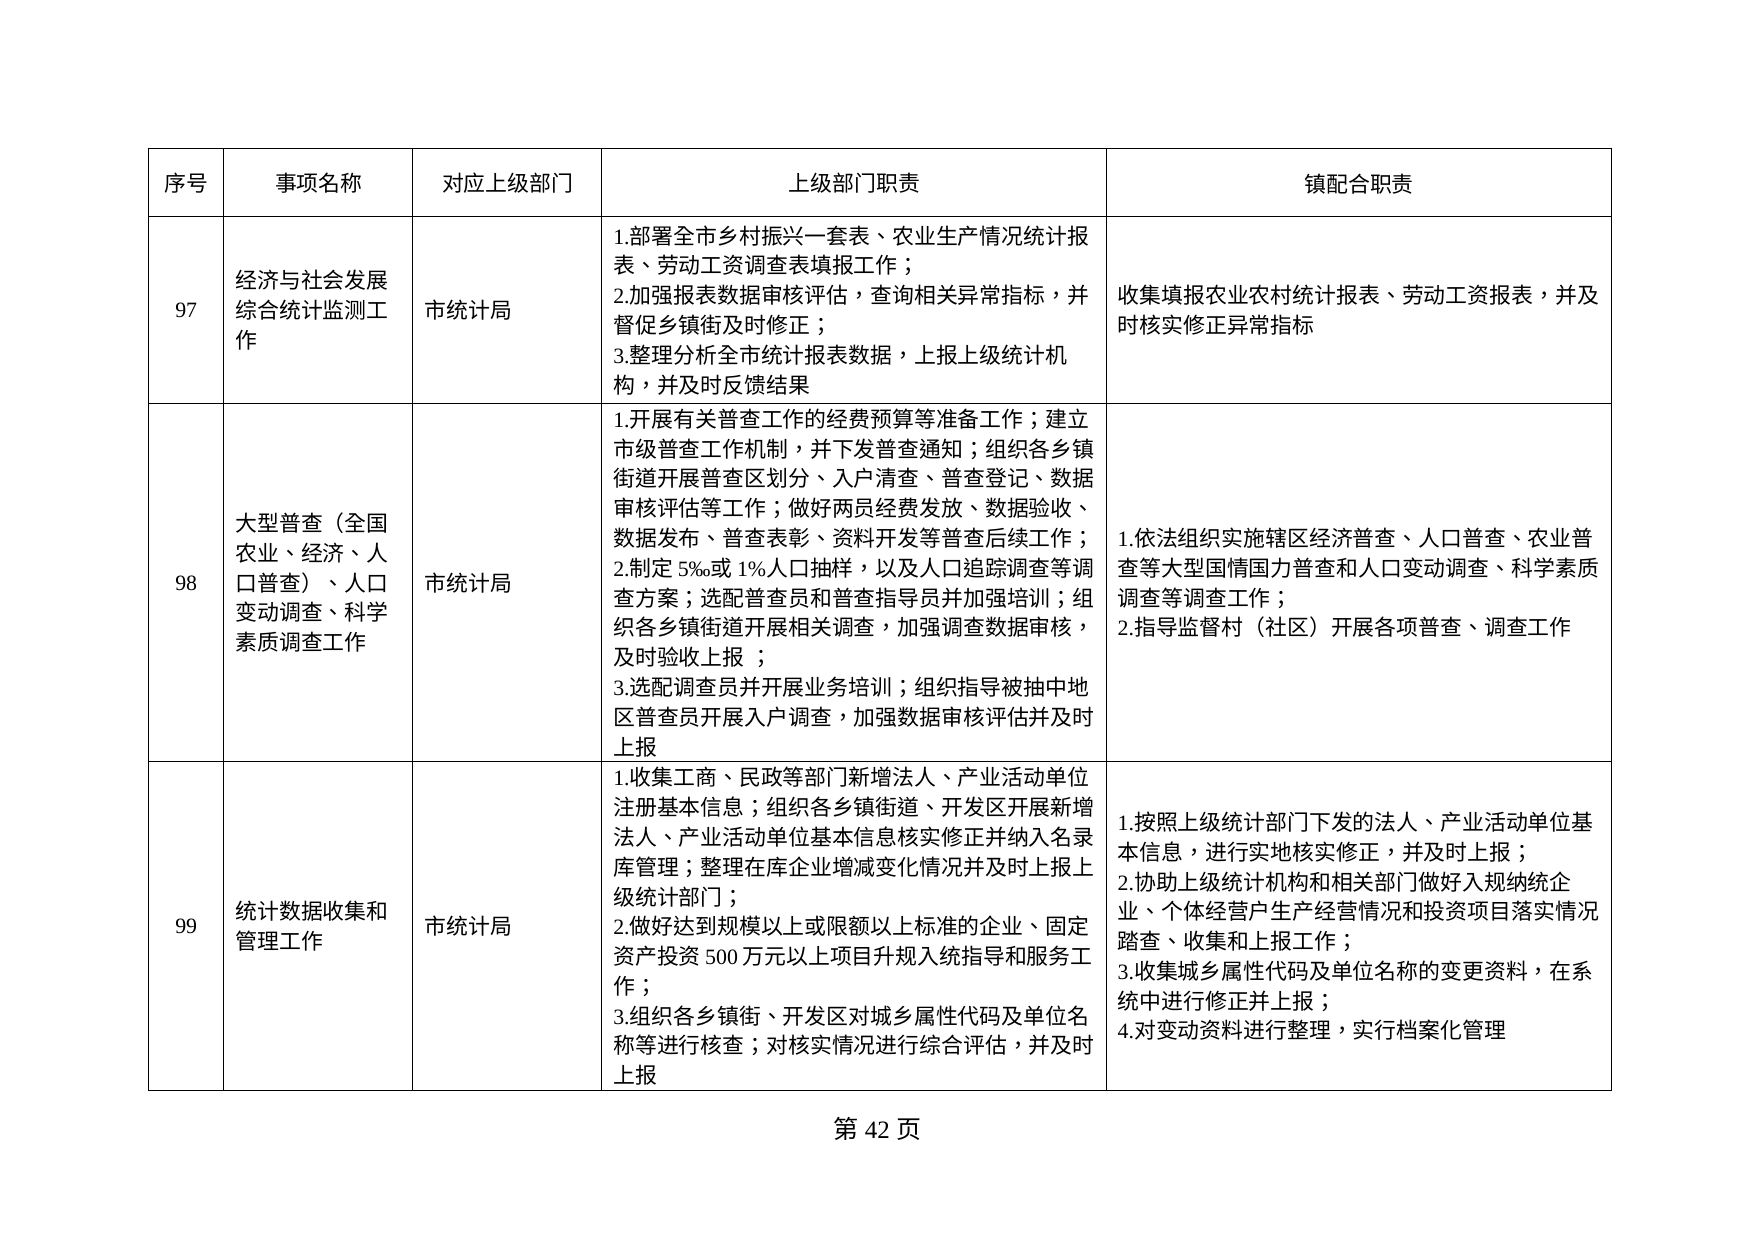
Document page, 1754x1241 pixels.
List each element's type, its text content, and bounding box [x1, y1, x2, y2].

table_cell 97 [149, 217, 223, 403]
table_header 事项名称 [224, 149, 412, 216]
table_cell 收集填报农业农村统计报表、劳动工资报表，并及时核实修正异常指标 [1107, 217, 1611, 403]
table_cell 1.收集工商、民政等部门新增法人、产业活动单位注册基本信息；组织各乡镇街道、开发区开展新增法人、产业活动单位基本信息核实修正并纳入名录库管理；整理在库企业增减变化情况并及时上报上级统计部门； 2.做好达到规模以上或限额以上标准的企业、固定资产投资500万元以上项目升规入统指导和服务工作； 3.组织各乡镇街、开发区对城乡属性代码及单位名称等进行核查；对核实情况进行综合评估，并及时上报 [602, 762, 1106, 1090]
table_cell 99 [149, 762, 223, 1090]
table_cell 1.依法组织实施辖区经济普查、人口普查、农业普查等大型国情国力普查和人口变动调查、科学素质调查等调查工作； 2.指导监督村（社区）开展各项普查、调查工作 [1107, 404, 1611, 761]
table_cell 市统计局 [413, 762, 601, 1090]
table_header 对应上级部门 [413, 149, 601, 216]
table_cell 大型普查（全国农业、经济、人口普查）、人口变动调查、科学素质调查工作 [224, 404, 412, 761]
table_cell 1.部署全市乡村振兴一套表、农业生产情况统计报表、劳动工资调查表填报工作； 2.加强报表数据审核评估，查询相关异常指标，并督促乡镇街及时修正； 3.整理分析全市统计报表数据，上报上级统计机构，并及时反馈结果 [602, 217, 1106, 403]
table_cell 1.开展有关普查工作的经费预算等准备工作；建立市级普查工作机制，并下发普查通知；组织各乡镇街道开展普查区划分、入户清查、普查登记、数据审核评估等工作；做好两员经费发放、数据验收、数据发布、普查表彰、资料开发等普查后续工作； 2.制定5‰或1%人口抽样，以及人口追踪调查等调查方案；选配普查员和普查指导员并加强培训；组织各乡镇街道开展相关调查，加强调查数据审核，及时验收上报 ； 3.选配调查员并开展业务培训；组织指导被抽中地区普查员开展入户调查，加强数据审核评估并及时上报 [602, 404, 1106, 761]
table_cell 98 [149, 404, 223, 761]
table_cell 市统计局 [413, 217, 601, 403]
table_header 序号 [149, 149, 223, 216]
table_cell 经济与社会发展综合统计监测工作 [224, 217, 412, 403]
table_cell 市统计局 [413, 404, 601, 761]
table_header 上级部门职责 [602, 149, 1106, 216]
table_header 镇配合职责 [1107, 149, 1611, 216]
table_cell 1.按照上级统计部门下发的法人、产业活动单位基本信息，进行实地核实修正，并及时上报； 2.协助上级统计机构和相关部门做好入规纳统企业、个体经营户生产经营情况和投资项目落实情况踏查、收集和上报工作； 3.收集城乡属性代码及单位名称的变更资料，在系统中进行修正并上报； 4.对变动资料进行整理，实行档案化管理 [1107, 762, 1611, 1090]
table_cell 统计数据收集和管理工作 [224, 762, 412, 1090]
